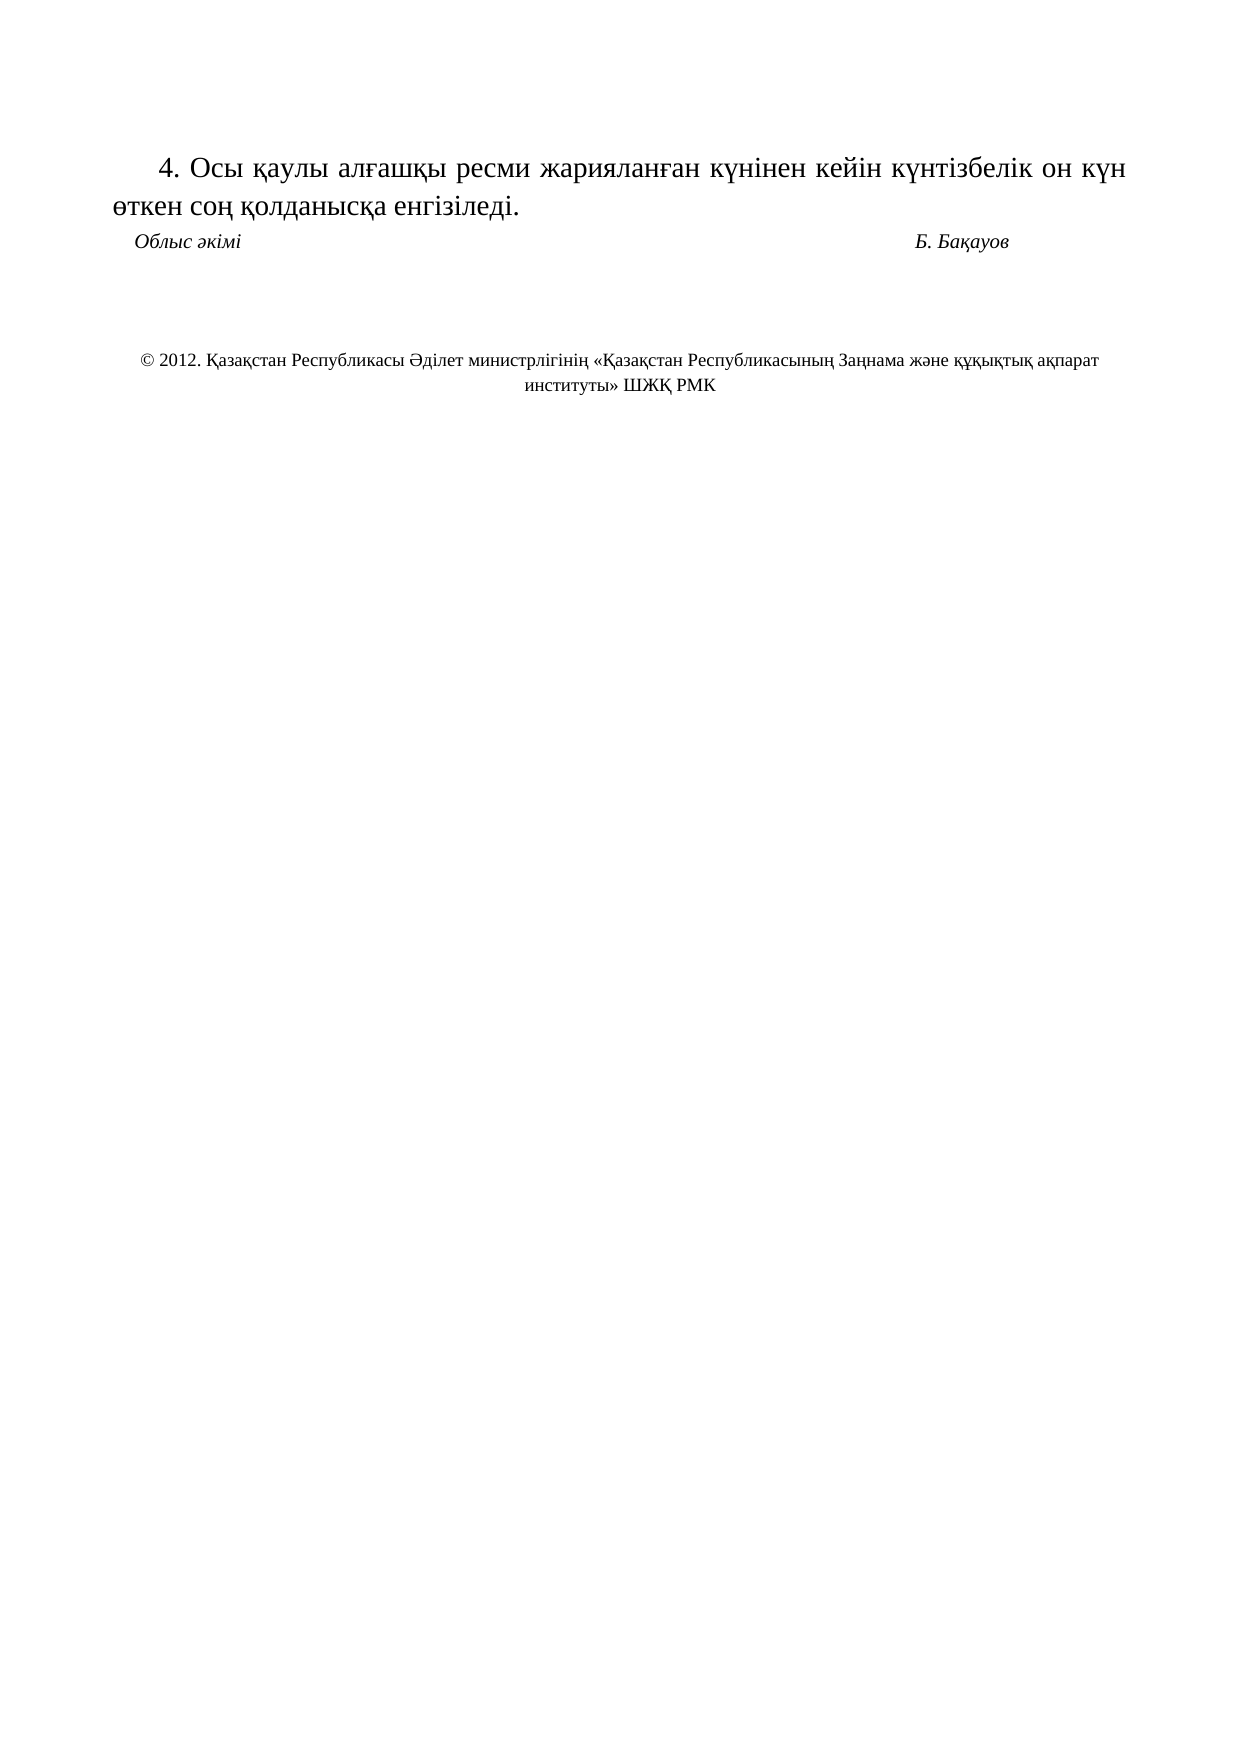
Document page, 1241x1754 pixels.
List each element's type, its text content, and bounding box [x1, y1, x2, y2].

text 4. Осы қаулы алғашқы ресми жарияланған күнінен кейін күнтізбелік он күн өткен соң қолданысқа енгізіледі. [112, 150, 1128, 222]
table_header Облыс әкімі [101, 227, 913, 258]
text © 2012. Қазақстан Республикасы Әділет министрлігінің «Қазақстан Республикасының Заңнама және құқықтық ақпарат институты» ШЖҚ РМК [112, 349, 1128, 395]
table_header Б. Бақауов [913, 227, 1240, 258]
